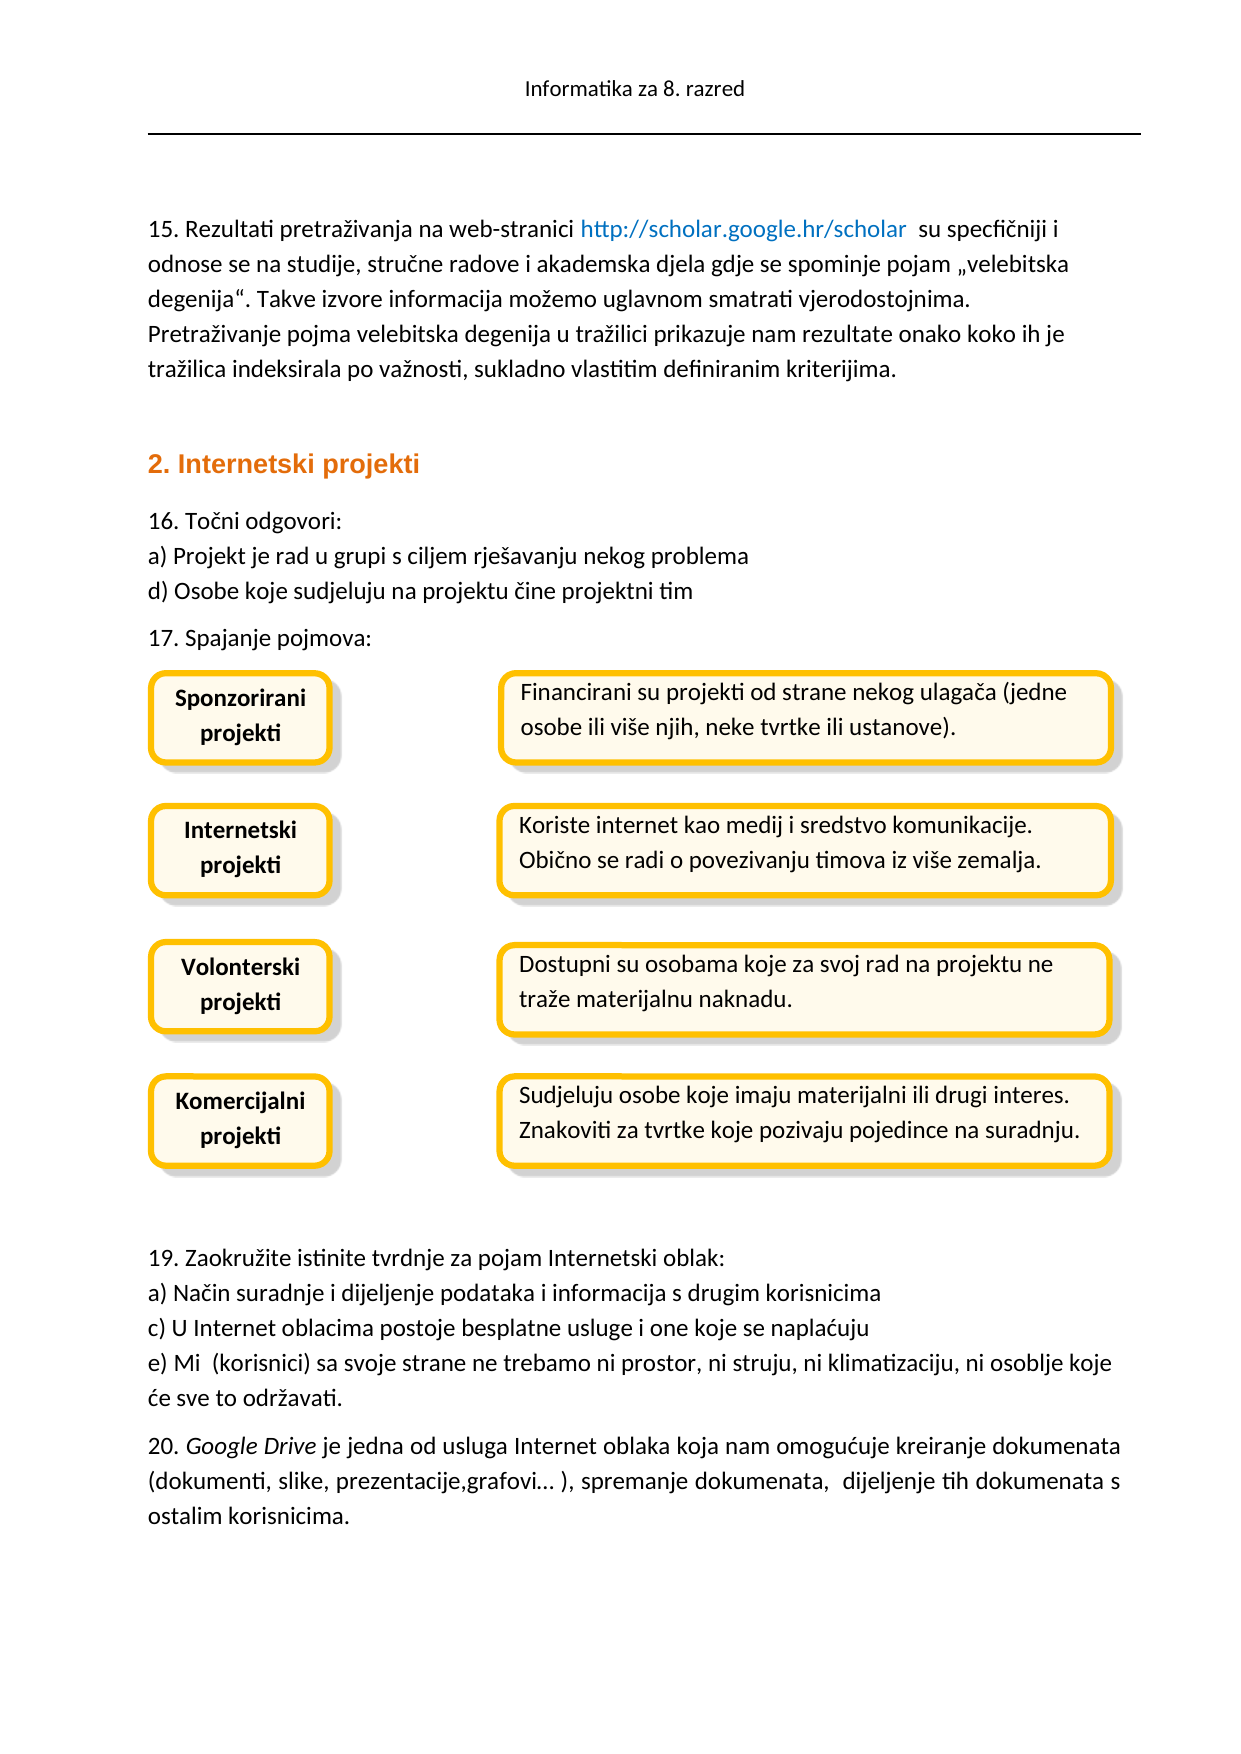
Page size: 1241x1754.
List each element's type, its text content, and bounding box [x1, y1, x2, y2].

text 16. Točni odgovori: a) Projekt je rad u grupi s ciljem rješavanju nekog problema d) Osobe koje sudjeluju na projektu čine projektni tim [148, 505, 1122, 606]
text 17. Spajanje pojmova: [148, 623, 1122, 653]
text 2. Internetski projekti [148, 448, 1122, 479]
text 19. Zaokružite istinite tvrdnje za pojam Internetski oblak: a) Način suradnje i dijeljenje podataka i informacija s drugim korisnicima c) U Internet oblacima postoje besplatne usluge i one koje se naplaćuju e) Mi (korisnici) sa svoje strane ne trebamo ni prostor, ni struju, ni klimatizaciju, ni osoblje koje će sve to održavati. [148, 1242, 1122, 1413]
text 20. Google Drive je jedna od usluga Internet oblaka koja nam omogućuje kreiranje dokumenata (dokumenti, slike, prezentacije,grafovi… ), spremanje dokumenata, dijeljenje tih dokumenata s ostalim korisnicima. [148, 1430, 1122, 1531]
text 15. Rezultati pretraživanja na web-stranici http://scholar.google.hr/scholar su specfičniji i odnose se na studije, stručne radove i akademska djela gdje se spominje pojam „velebitska degenija“. Takve izvore informacija možemo uglavnom smatrati vjerodostojnima. Pretraživanje pojma velebitska degenija u tražilici prikazuje nam rezultate onako koko ih je tražilica indeksirala po važnosti, sukladno vlastitim definiranim kriterijima. [148, 213, 1122, 384]
